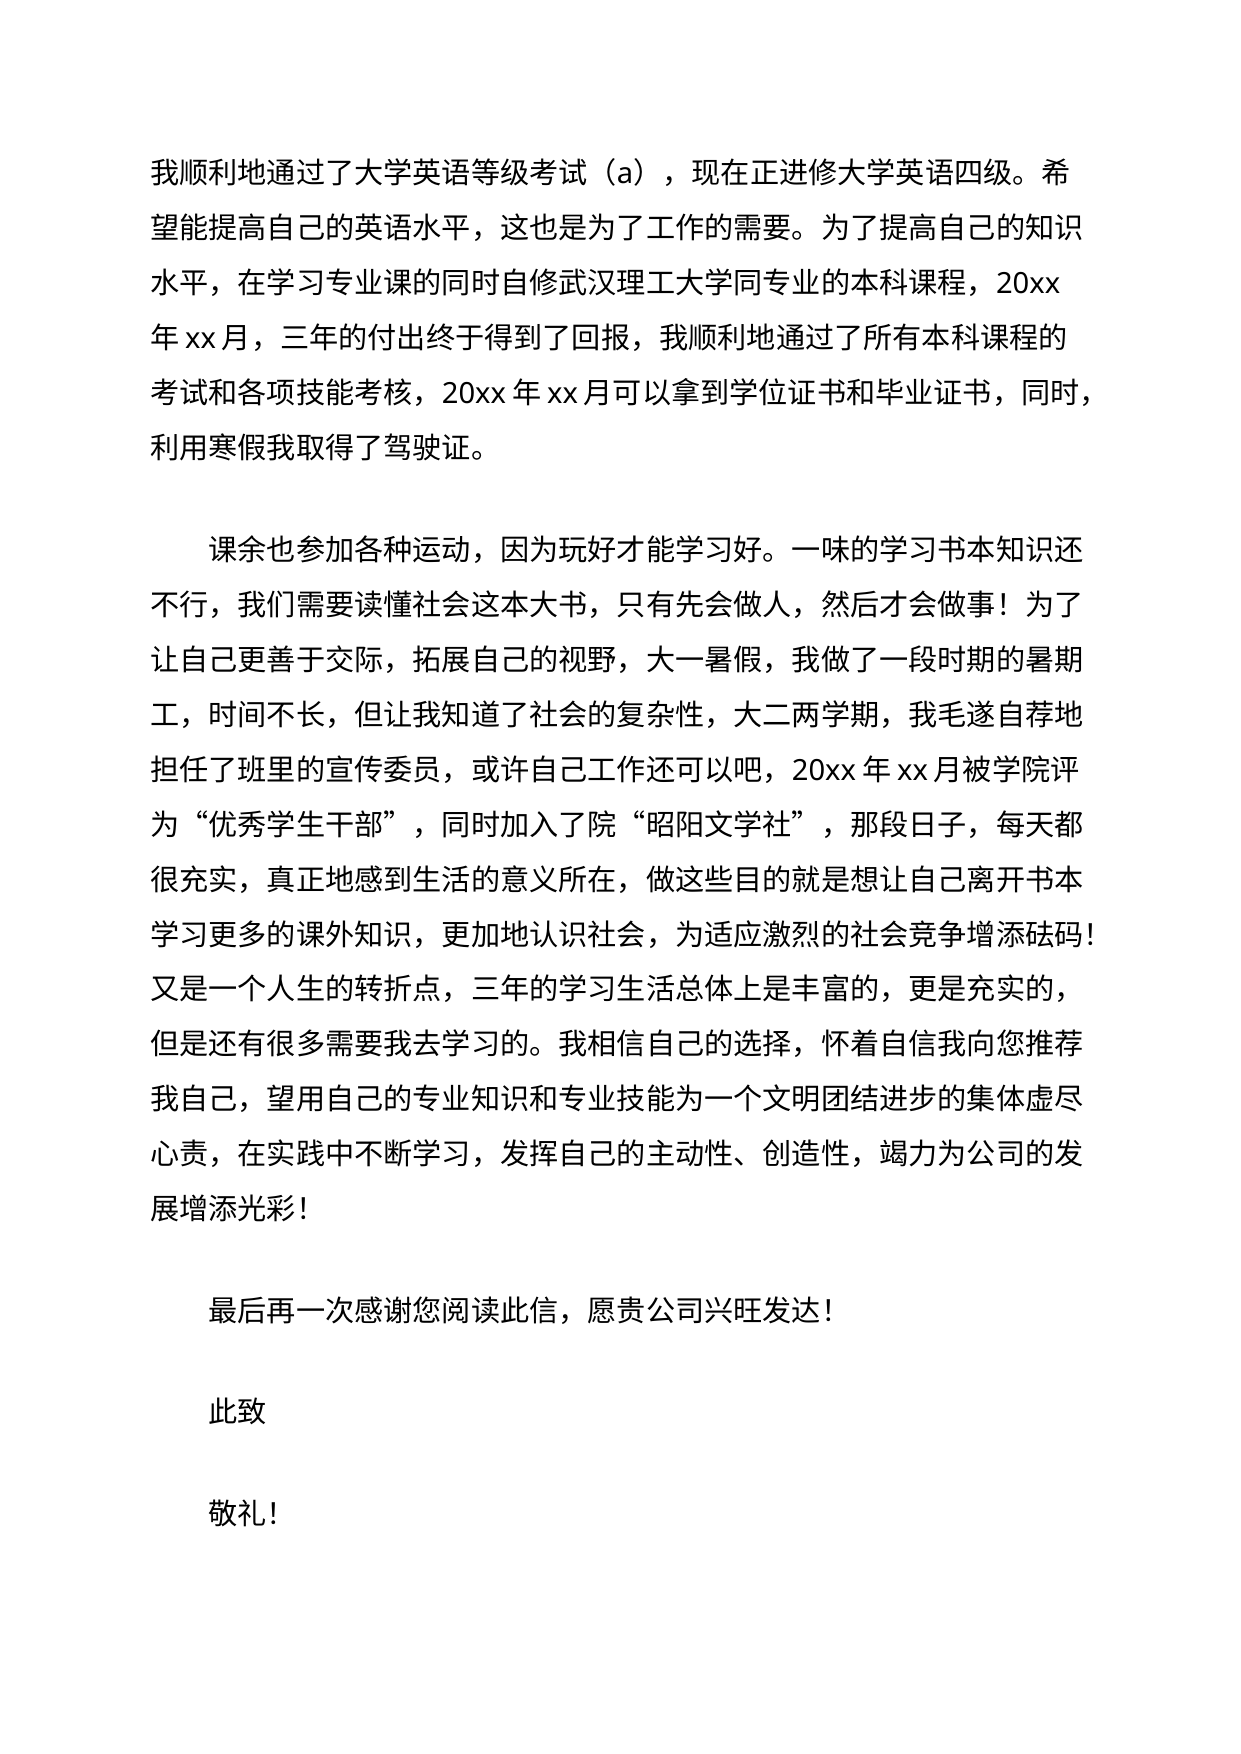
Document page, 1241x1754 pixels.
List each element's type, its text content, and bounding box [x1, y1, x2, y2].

text 此致 [150, 1389, 1090, 1431]
text 最后再一次感谢您阅读此信，愿贵公司兴旺发达！ [150, 1287, 1090, 1329]
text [150, 150, 1090, 467]
text 课余也参加各种运动，因为玩好才能学习好。一味的学习书本知识还不行，我们需要读懂社会这本大书，只有先会做人，然后才会做事！为了让自己更善于交际，拓展自己的视野，大一暑假，我做了一段时期的暑期工，时间不长，但让我知道了社会的复杂性，大二两学期，我毛遂自荐地担任了班里的宣传委员，或许自己工作还可以吧，20xx年xx月被学院评为“优秀学生干部”，同时加入了院“昭阳文学社”，那段日子，每天都很充实，真正地感到生活的意义所在，做这些目的就是想让自己离开书本学习更多的课外知识，更加地认识社会，为适应激烈的社会竞争增添砝码！又是一个人生的转折点，三年的学习生活总体上是丰富的，更是充实的，但是还有很多需要我去学习的。我相信自己的选择，怀着自信我向您推荐我自己，望用自己的专业知识和专业技能为一个文明团结进步的集体虚尽心责，在实践中不断学习，发挥自己的主动性、创造性，竭力为公司的发展增添光彩！ [150, 527, 1090, 1228]
text 敬礼！ [150, 1491, 1090, 1533]
